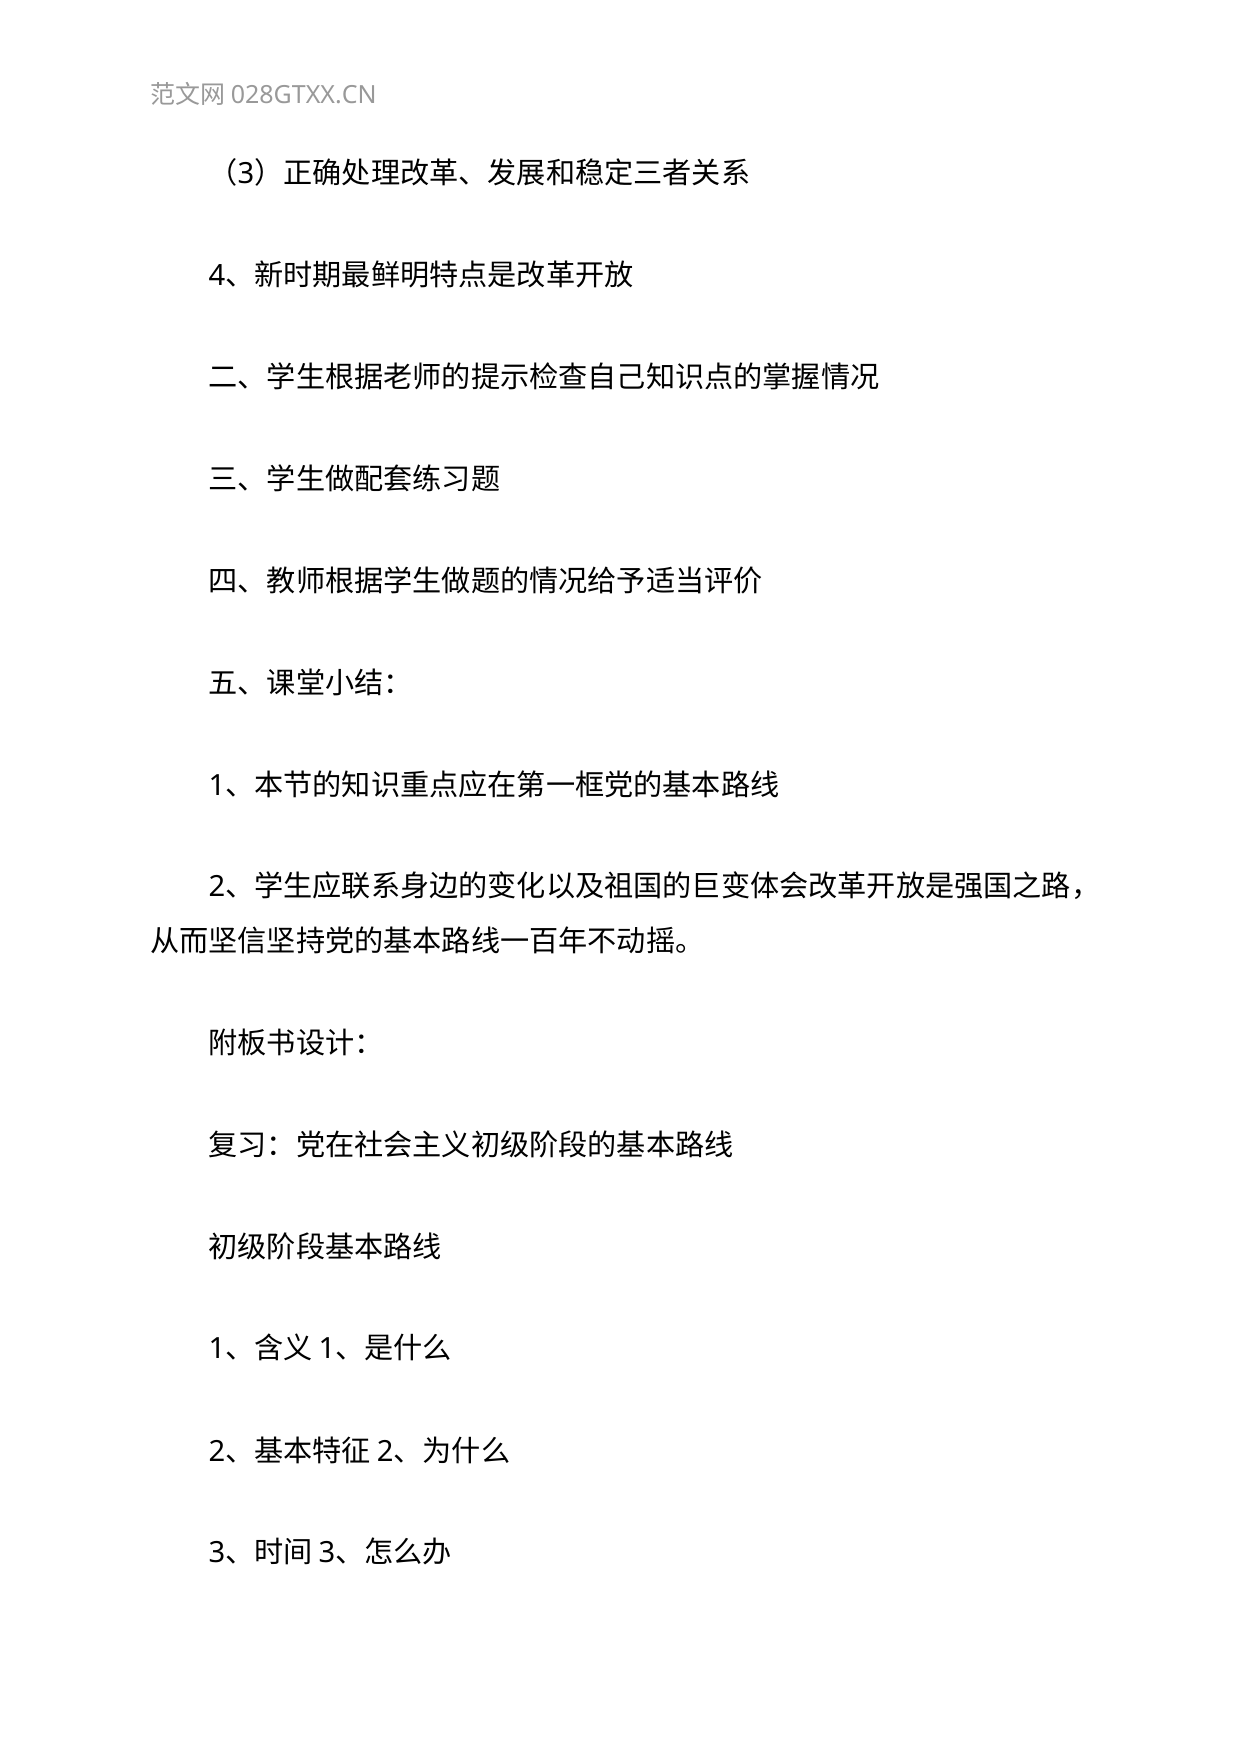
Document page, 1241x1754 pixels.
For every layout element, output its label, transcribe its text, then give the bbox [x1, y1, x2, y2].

text 三、学生做配套练习题 [150, 456, 1090, 498]
text 五、课堂小结： [150, 659, 1090, 702]
text 2、基本特征2、为什么 [150, 1427, 1090, 1469]
text （3）正确处理改革、发展和稳定三者关系 [150, 150, 1090, 192]
text 附板书设计： [150, 1020, 1090, 1062]
text 3、时间3、怎么办 [150, 1529, 1090, 1571]
text 1、本节的知识重点应在第一框党的基本路线 [150, 761, 1090, 803]
text 初级阶段基本路线 [150, 1223, 1090, 1266]
text 4、新时期最鲜明特点是改革开放 [150, 252, 1090, 294]
text 1、含义1、是什么 [150, 1325, 1090, 1367]
text 二、学生根据老师的提示检查自己知识点的掌握情况 [150, 354, 1090, 396]
text 2、学生应联系身边的变化以及祖国的巨变体会改革开放是强国之路，从而坚信坚持党的基本路线一百年不动摇。 [150, 863, 1090, 960]
text 复习：党在社会主义初级阶段的基本路线 [150, 1122, 1090, 1164]
text 四、教师根据学生做题的情况给予适当评价 [150, 557, 1090, 600]
